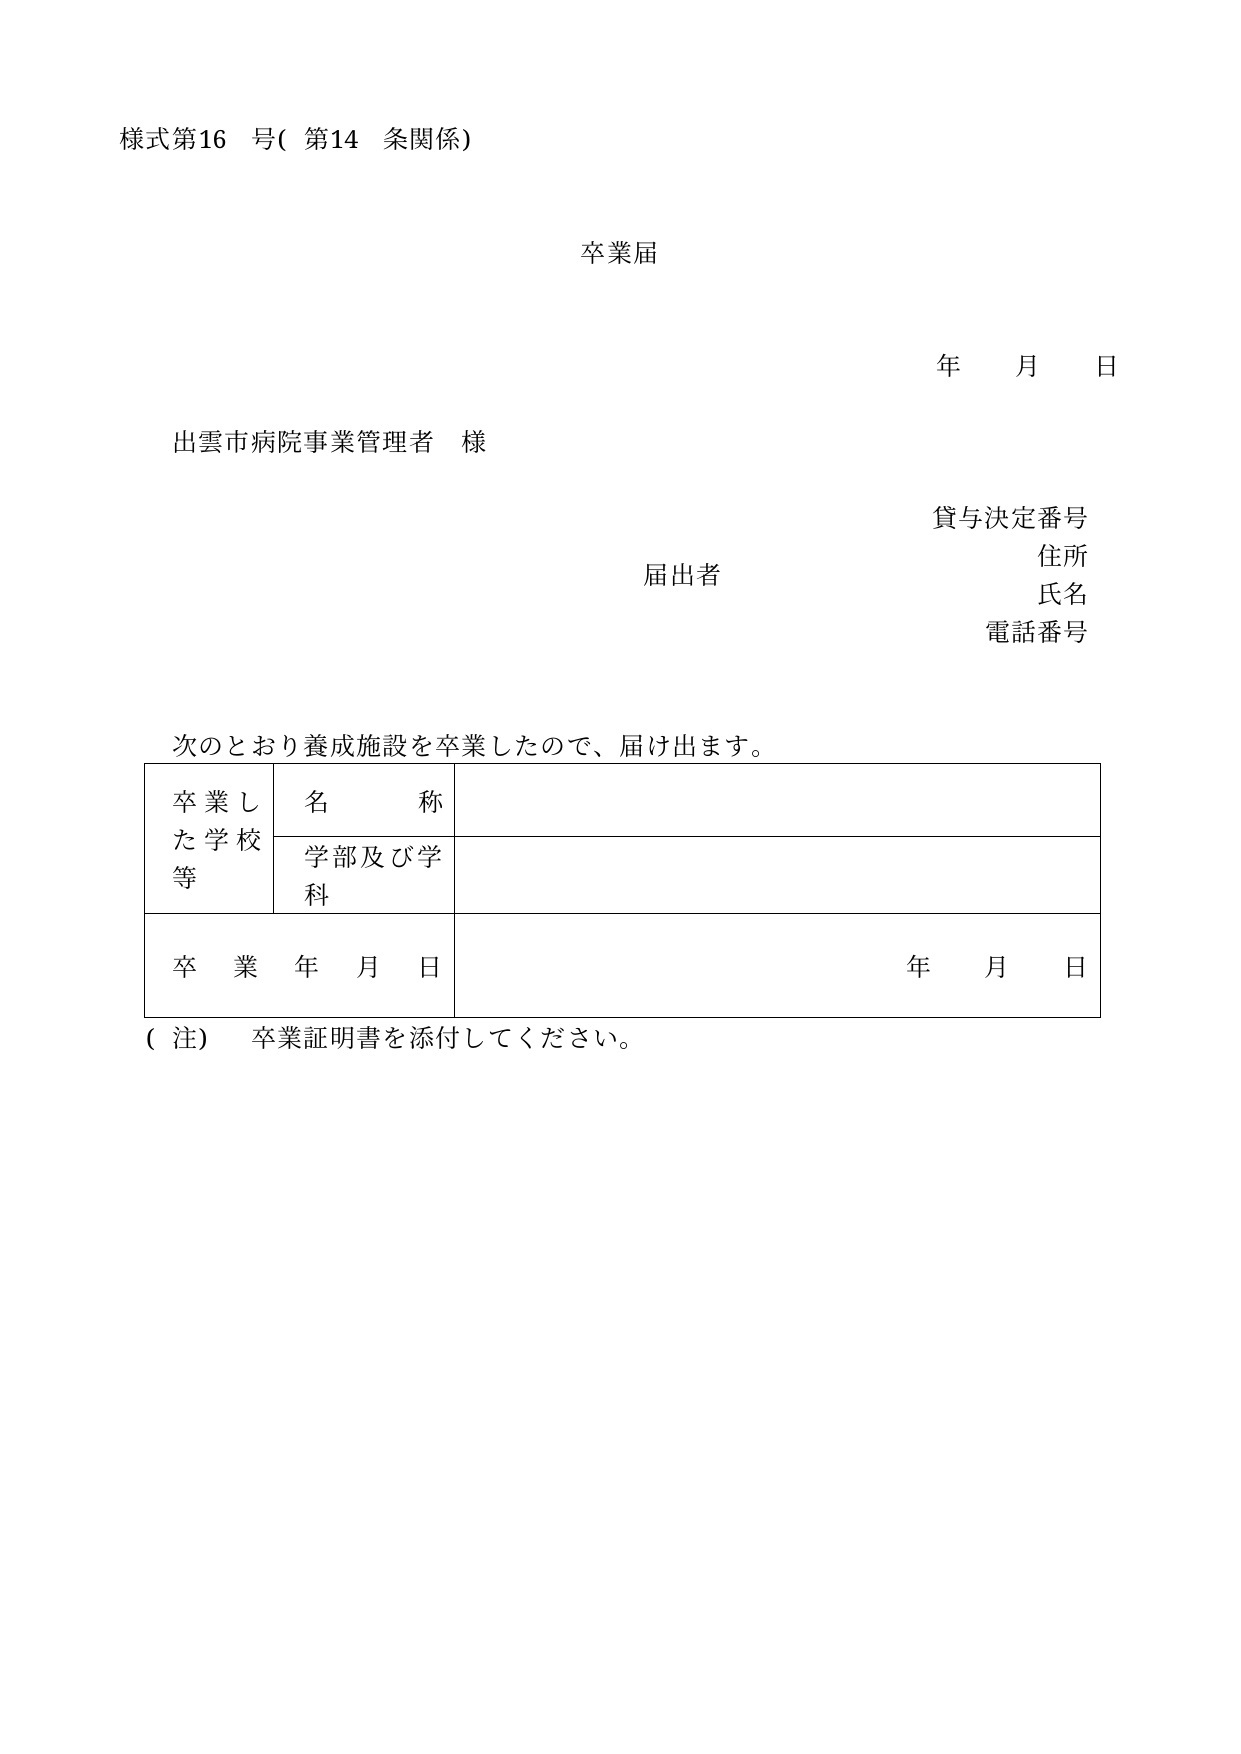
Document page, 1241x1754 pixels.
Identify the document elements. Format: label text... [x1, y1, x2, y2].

text 卒業届 [119, 232, 1121, 270]
text 様式第16号(第14条関係) [119, 119, 1121, 157]
table_cell 年 月 日 [455, 914, 1100, 1017]
table_cell 卒業年月日 [145, 914, 454, 1017]
table_cell 学部及び学科 [274, 837, 454, 913]
text 出雲市病院事業管理者 様 [119, 422, 1121, 460]
text 次のとおり養成施設を卒業したので、届け出ます。 [119, 725, 1121, 763]
table_header 貸与決定番号 住所 氏名 電話番号 [733, 498, 1100, 649]
table_header [455, 764, 1100, 836]
table_header 卒業した学校等 [145, 764, 273, 913]
table_cell [455, 837, 1100, 913]
text 年 月 日 [119, 346, 1121, 384]
text (注) 卒業証明書を添付してください。 [119, 1018, 1121, 1056]
table_header 届出者 [144, 498, 733, 649]
table_header 名称 [274, 764, 454, 836]
